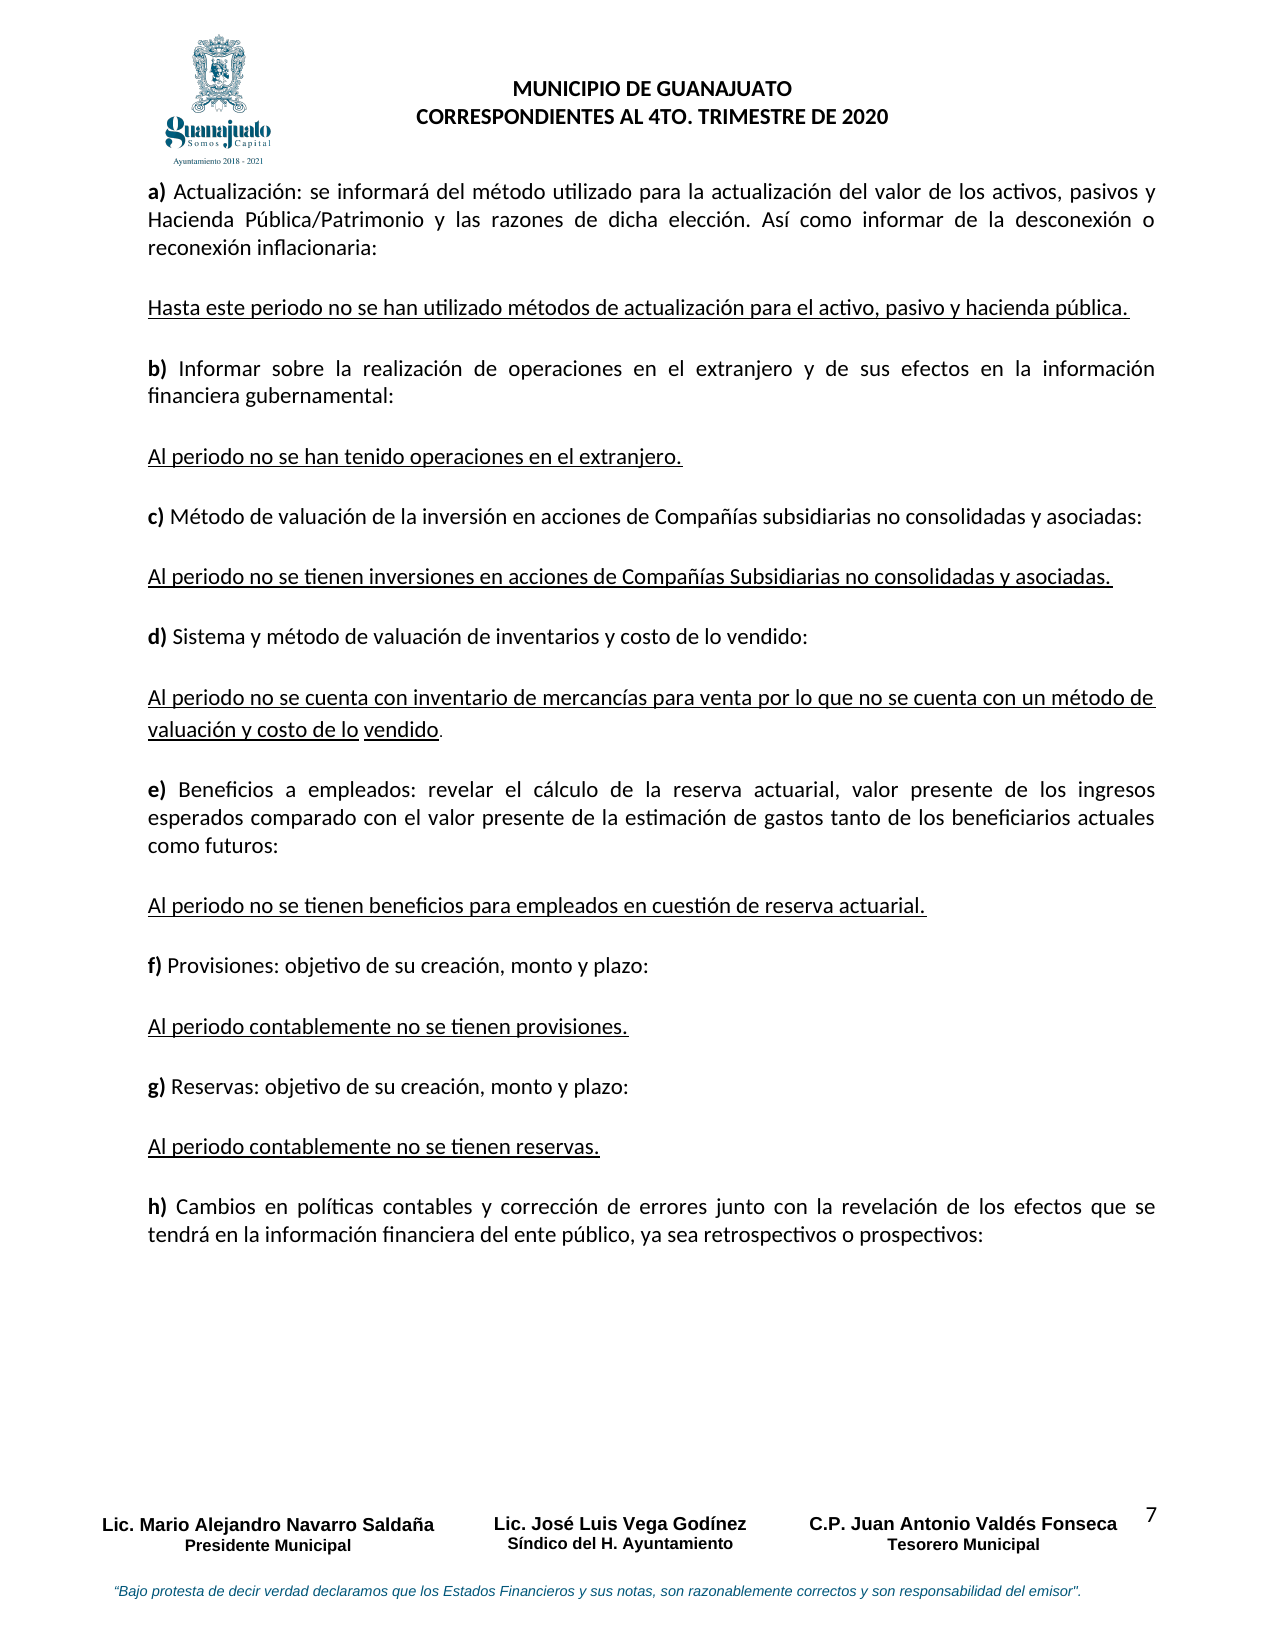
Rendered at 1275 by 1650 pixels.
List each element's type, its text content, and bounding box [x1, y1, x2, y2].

text h) Cambios en políticas contables y corrección de errores junto con la revelación de los efectos que se tendrá en la información financiera del ente público, ya sea retrospectivos o prospectivos: [148, 1192, 1157, 1248]
picture [481, 1588, 488, 1596]
text Al periodo no se tienen beneficios para empleados en cuestión de reserva actuarial. [148, 891, 1157, 919]
picture [488, 1588, 494, 1596]
text Al periodo no se tienen inversiones en acciones de Compañías Subsidiarias no consolidadas y asociadas. [148, 562, 1157, 590]
text c) Método de valuación de la inversión en acciones de Compañías subsidiarias no consolidadas y asociadas: [148, 502, 1157, 530]
picture [645, 1588, 651, 1596]
text d) Sistema y método de valuación de inventarios y costo de lo vendido: [148, 622, 1157, 651]
text Al periodo no se han tenido operaciones en el extranjero. [148, 442, 1157, 470]
picture [880, 1588, 887, 1596]
text Hasta este periodo no se han utilizado métodos de actualización para el activo, pasivo y hacienda pública. [148, 293, 1157, 321]
picture [849, 1588, 855, 1596]
text Al periodo contablemente no se tienen provisiones. [148, 1012, 1157, 1040]
picture [590, 1588, 596, 1596]
text b) Informar sobre la realización de operaciones en el extranjero y de sus efectos en la información financiera gubernamental: [148, 354, 1157, 410]
text a) Actualización: se informará del método utilizado para la actualización del valor de los activos, pasivos y Hacienda Pública/Patrimonio y las razones de dicha elección. Así como informar de la desconexión o reconexión inflacionaria: [148, 177, 1157, 261]
text e) Beneficios a empleados: revelar el cálculo de la reserva actuarial, valor presente de los ingresos esperados comparado con el valor presente de la estimación de gastos tanto de los beneficiarios actuales como futuros: [148, 775, 1157, 859]
text g) Reservas: objetivo de su creación, monto y plazo: [148, 1072, 1157, 1100]
picture [842, 1588, 849, 1596]
text f) Provisiones: objetivo de su creación, monto y plazo: [148, 952, 1157, 979]
text Al periodo contablemente no se tienen reservas. [148, 1132, 1157, 1160]
text Al periodo no se cuenta con inventario de mercancías para venta por lo que no se cuenta con un método de valuación y costo de lo vendido. [148, 683, 1157, 743]
picture [156, 29, 280, 171]
